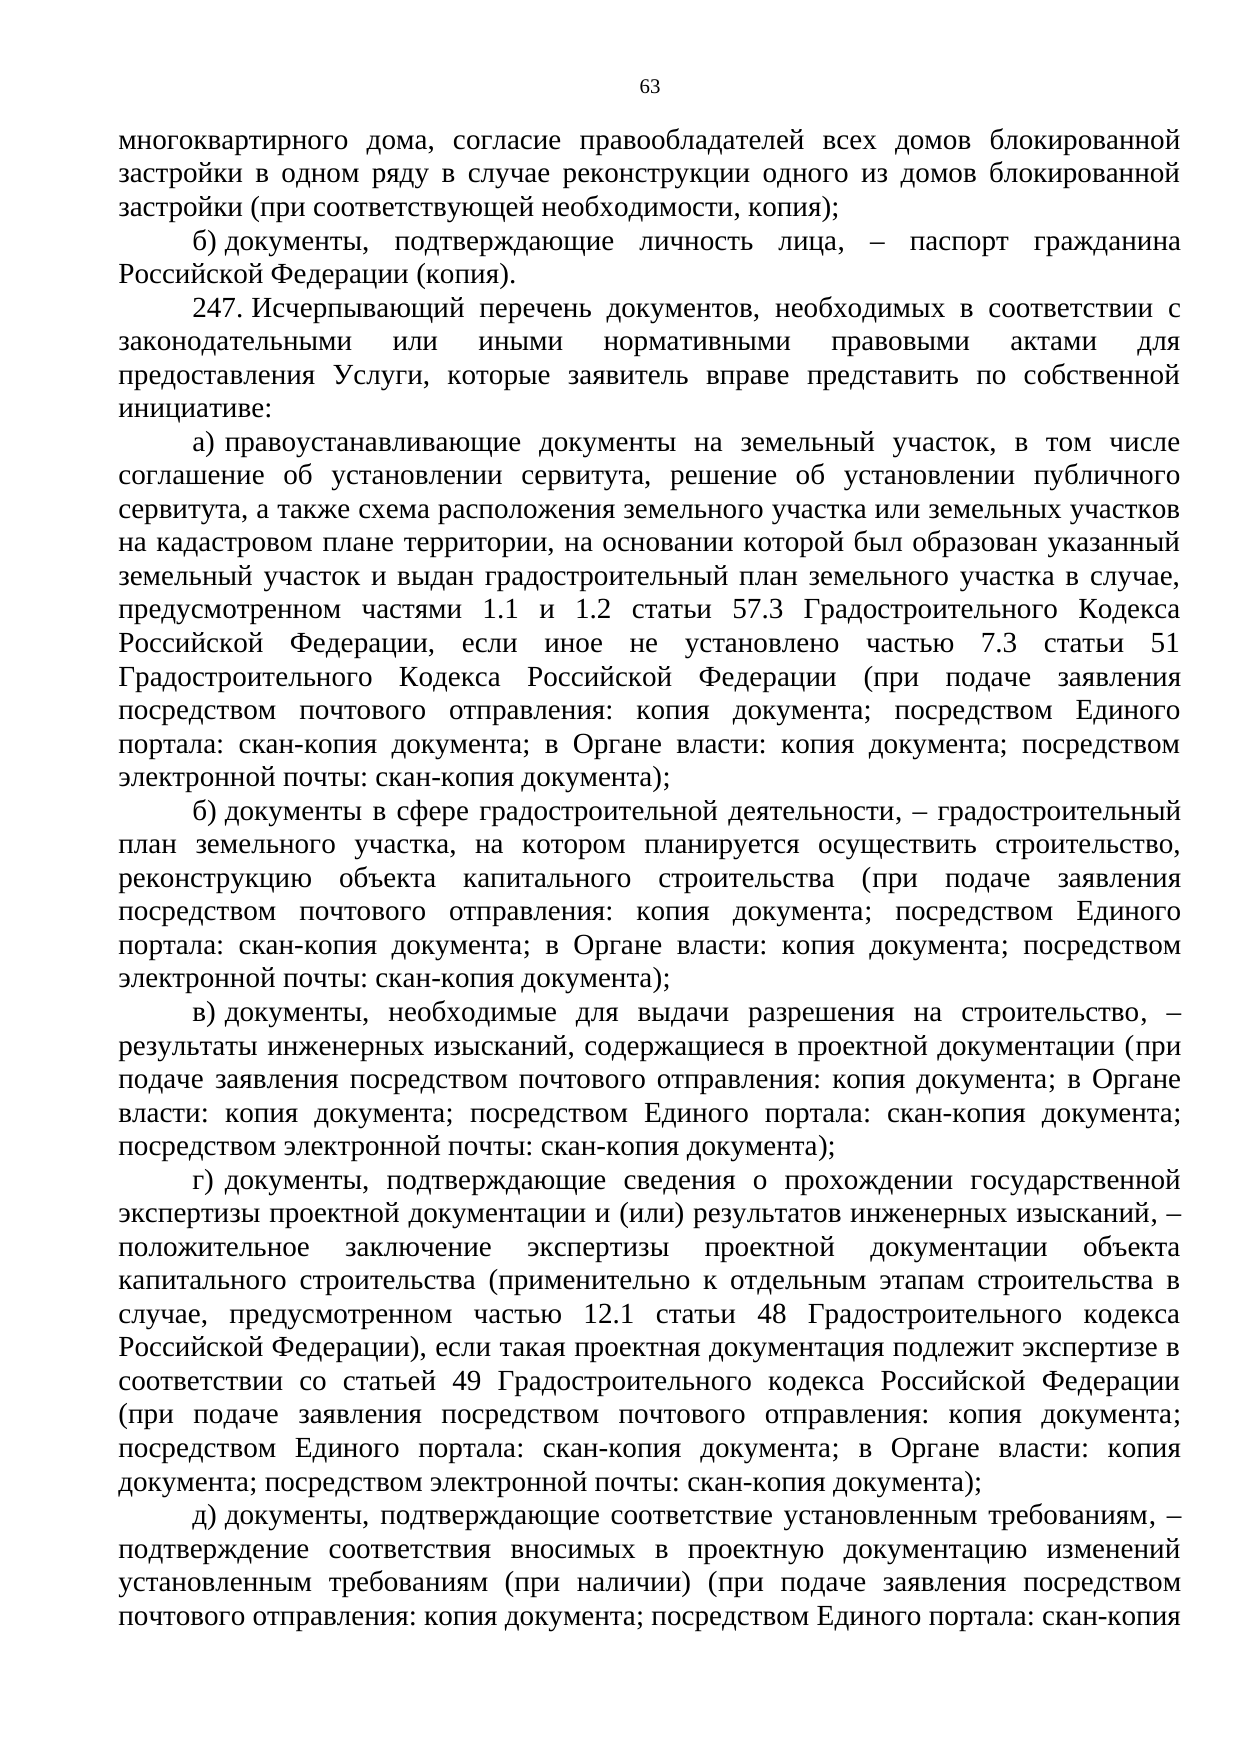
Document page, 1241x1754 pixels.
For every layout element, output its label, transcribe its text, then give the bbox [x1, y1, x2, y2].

list документы, подтверждающие сведения о прохождении государственной экспертизы проектной документации и (или) результатов инженерных изысканий, – положительное заключение экспертизы проектной документации объекта капитального строительства (применительно к отдельным этапам строительства в случае, предусмотренном частью 12.1 статьи 48 Градостроительного кодекса Российской Федерации), если такая проектная документация подлежит экспертизе в соответствии со статьей 49 Градостроительного кодекса Российской Федерации (при подаче заявления посредством почтового отправления: копия документа; посредством Единого портала: скан-копия документа; в Органе власти: копия документа; посредством электронной почты: скан-копия документа); [118, 1162, 1181, 1497]
list документы в сфере градостроительной деятельности, – градостроительный план земельного участка, на котором планируется осуществить строительство, реконструкцию объекта капитального строительства (при подаче заявления посредством почтового отправления: копия документа; посредством Единого портала: скан-копия документа; в Органе власти: копия документа; посредством электронной почты: скан-копия документа); [118, 793, 1181, 994]
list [118, 1497, 1181, 1631]
list Исчерпывающий перечень документов, необходимых в соответствии с законодательными или иными нормативными правовыми актами для предоставления Услуги, которые заявитель вправе представить по собственной инициативе: [118, 290, 1181, 424]
list документы, подтверждающие личность лица, – паспорт гражданина Российской Федерации (копия). [118, 223, 1181, 290]
list документы, необходимые для выдачи разрешения на строительство, – результаты инженерных изысканий, содержащиеся в проектной документации (при подаче заявления посредством почтового отправления: копия документа; в Органе власти: копия документа; посредством Единого портала: скан-копия документа; посредством электронной почты: скан-копия документа); [118, 994, 1181, 1162]
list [118, 122, 1181, 223]
list правоустанавливающие документы на земельный участок, в том числе соглашение об установлении сервитута, решение об установлении публичного сервитута, а также схема расположения земельного участка или земельных участков на кадастровом плане территории, на основании которой был образован указанный земельный участок и выдан градостроительный план земельного участка в случае, предусмотренном частями 1.1 и 1.2 статьи 57.3 Градостроительного Кодекса Российской Федерации, если иное не установлено частью 7.3 статьи 51 Градостроительного Кодекса Российской Федерации (при подаче заявления посредством почтового отправления: копия документа; посредством Единого портала: скан-копия документа; в Органе власти: копия документа; посредством электронной почты: скан-копия документа); [118, 424, 1181, 793]
